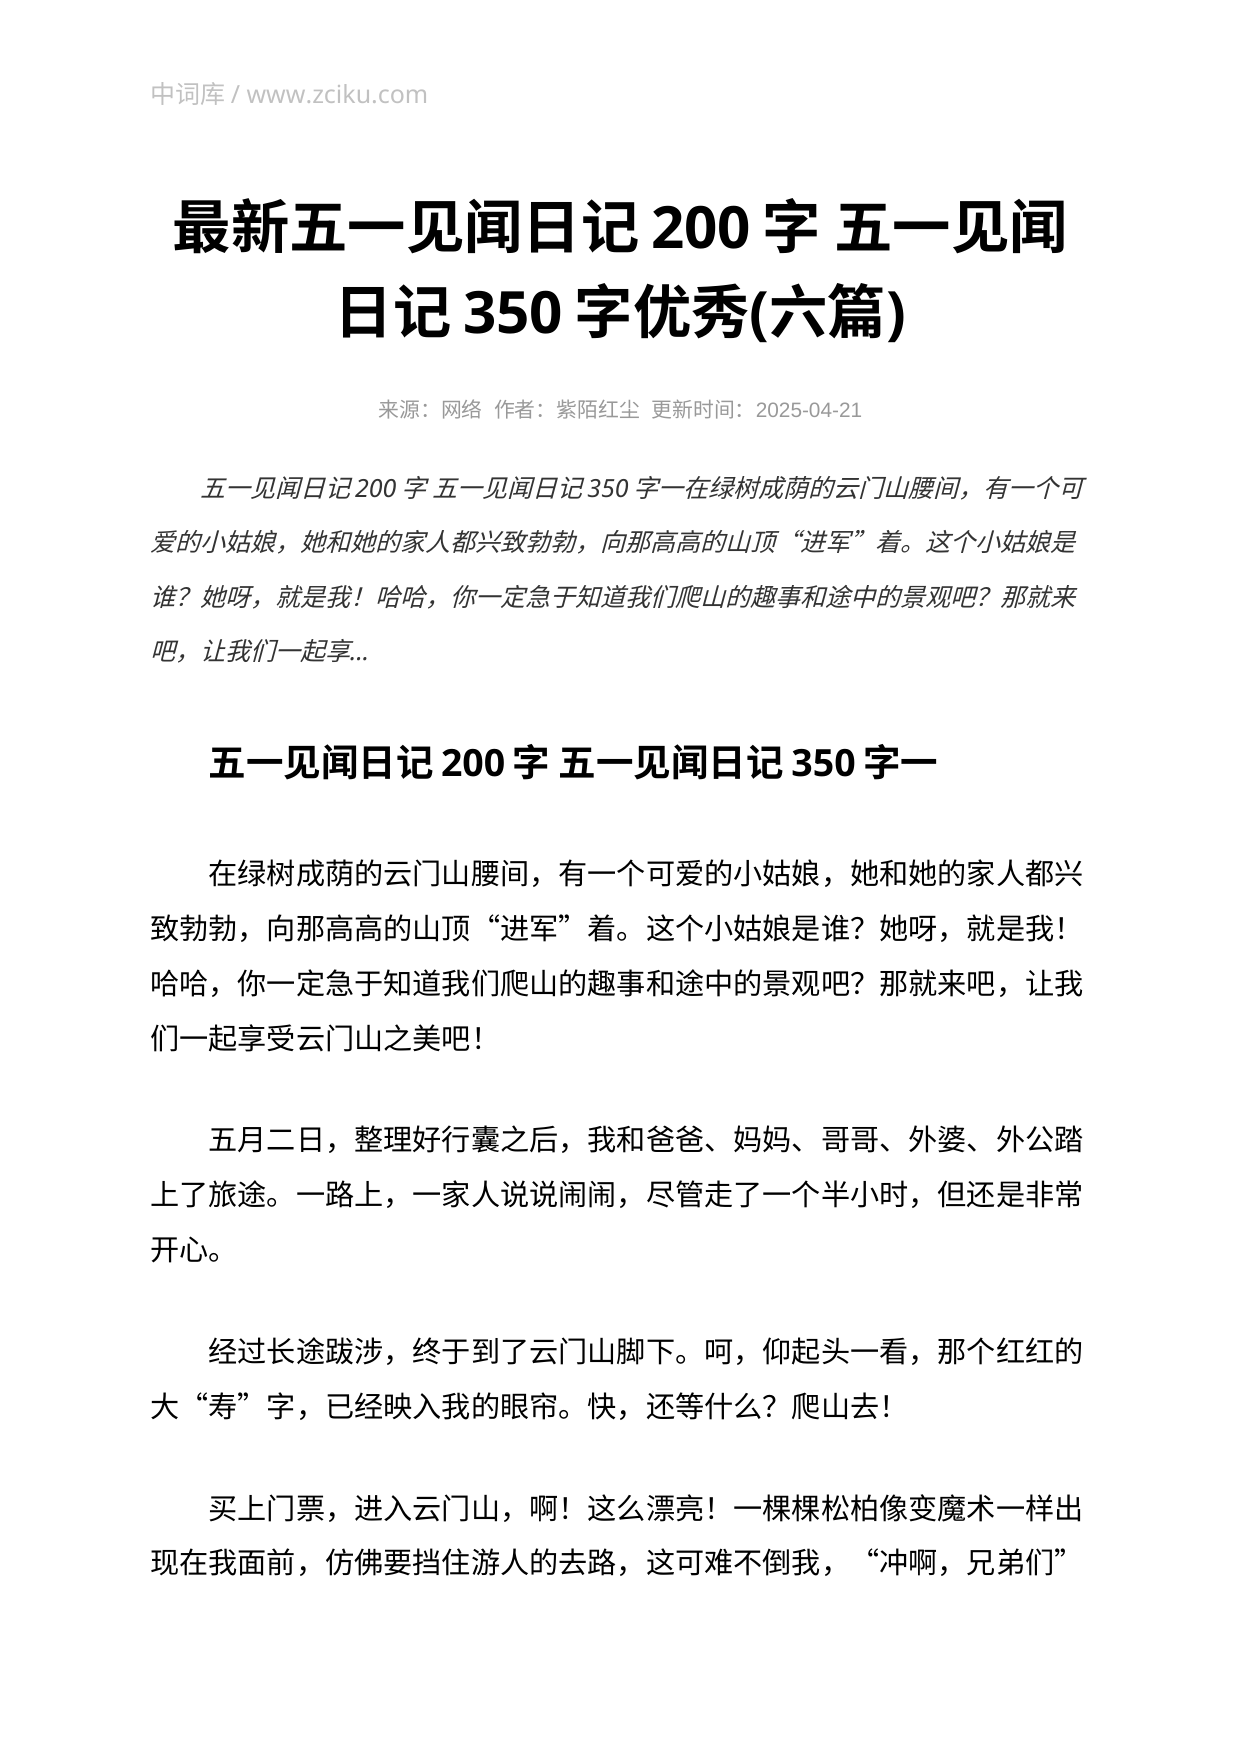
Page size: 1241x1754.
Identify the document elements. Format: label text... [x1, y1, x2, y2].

text 五一见闻日记200字 五一见闻日记350字一在绿树成荫的云门山腰间，有一个可爱的小姑娘，她和她的家人都兴致勃勃，向那高高的山顶“进军”着。这个小姑娘是谁？她呀，就是我！哈哈，你一定急于知道我们爬山的趣事和途中的景观吧？那就来吧，让我们一起享... [150, 468, 1090, 668]
text 经过长途跋涉，终于到了云门山脚下。呵，仰起头一看，那个红红的大“寿”字，已经映入我的眼帘。快，还等什么？爬山去！ [150, 1328, 1090, 1426]
subtitle 最新五一见闻日记200字 五一见闻日记350字优秀(六篇) [150, 181, 1090, 351]
text 来源：网络 作者：紫陌红尘 更新时间：2025-04-21 [150, 398, 1090, 422]
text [150, 1485, 1090, 1582]
text 五月二日，整理好行囊之后，我和爸爸、妈妈、哥哥、外婆、外公踏上了旅途。一路上，一家人说说闹闹，尽管走了一个半小时，但还是非常开心。 [150, 1117, 1090, 1269]
text 五一见闻日记200字 五一见闻日记350字一 [150, 733, 1090, 787]
text 在绿树成荫的云门山腰间，有一个可爱的小姑娘，她和她的家人都兴致勃勃，向那高高的山顶“进军”着。这个小姑娘是谁？她呀，就是我！哈哈，你一定急于知道我们爬山的趣事和途中的景观吧？那就来吧，让我们一起享受云门山之美吧！ [150, 851, 1090, 1057]
